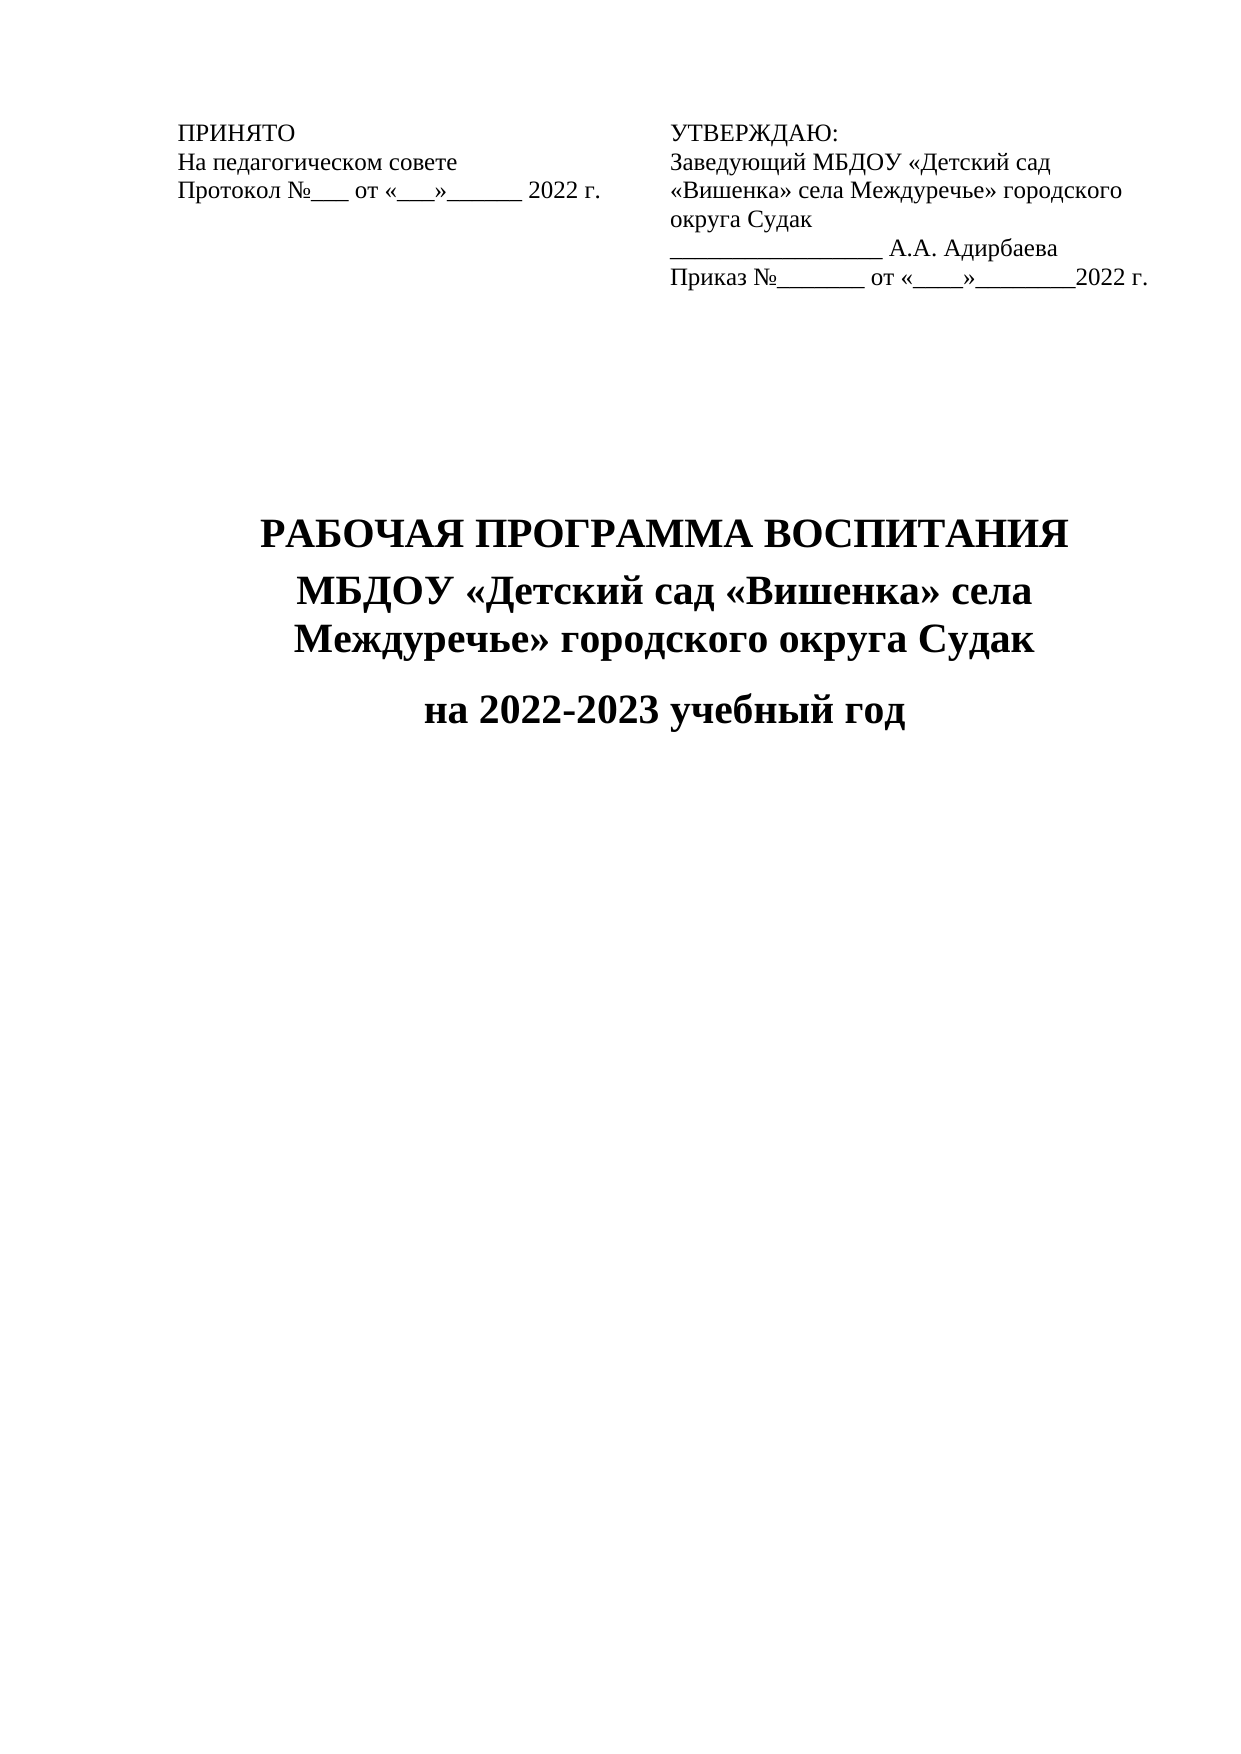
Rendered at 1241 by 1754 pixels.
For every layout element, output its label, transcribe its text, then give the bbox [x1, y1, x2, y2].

table_header УТВЕРЖДАЮ: Заведующий МБДОУ «Детский сад «Вишенка» села Междуречье» городского округа Судак _________________ А.А. Адирбаева Приказ №_______ от «____»________2022 г. [659, 118, 1163, 291]
title на 2022-2023 учебный год [177, 685, 1151, 733]
table_header ПРИНЯТО На педагогическом совете Протокол №___ от «___»______ 2022 г. [166, 118, 658, 291]
title МБДОУ «Детский сад «Вишенка» села Междуречье» городского округа Судак [177, 565, 1151, 661]
title РАБОЧАЯ ПРОГРАММА ВОСПИТАНИЯ [177, 508, 1151, 556]
